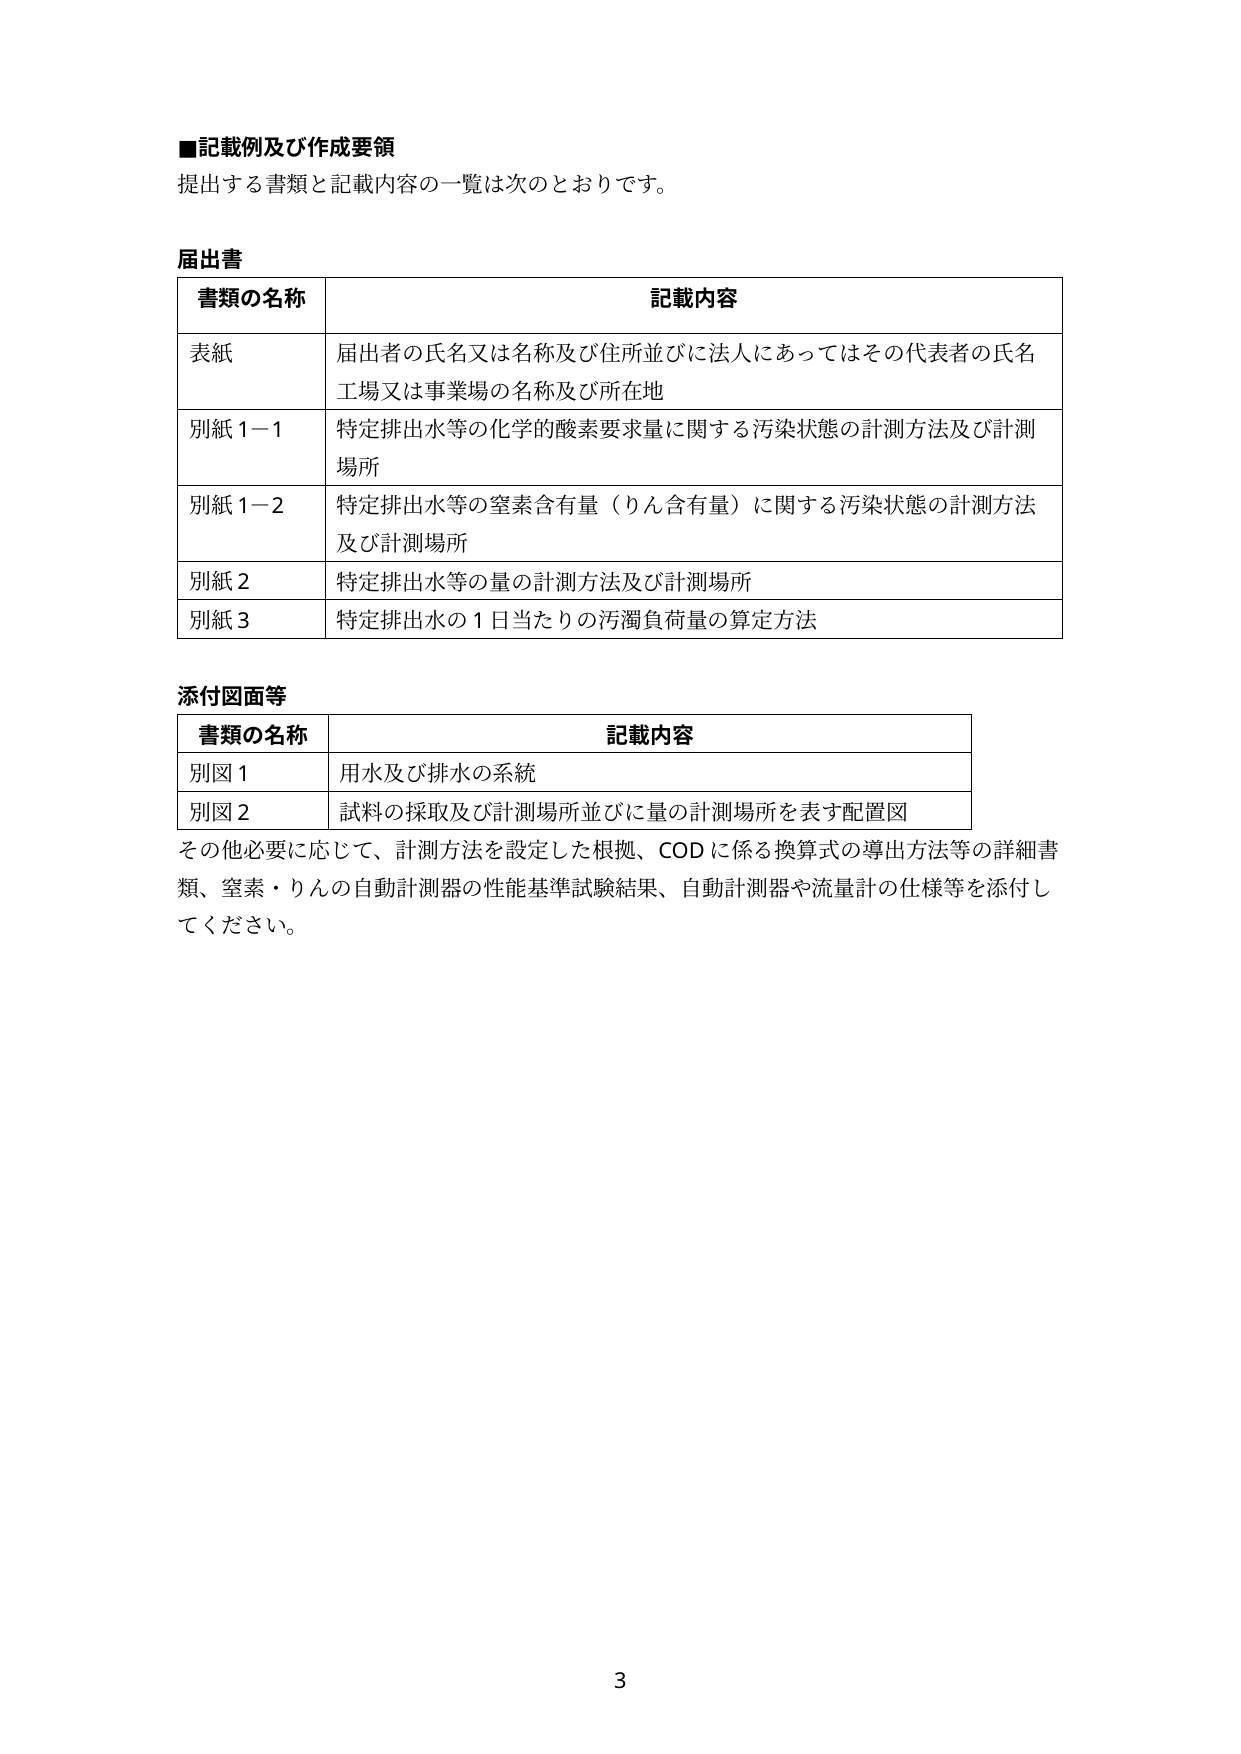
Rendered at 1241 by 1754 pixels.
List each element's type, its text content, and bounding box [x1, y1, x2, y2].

table_cell 特定排出水等の量の計測方法及び計測場所 [326, 562, 1062, 599]
table_cell 表紙 [178, 334, 325, 408]
table_cell 特定排出水等の化学的酸素要求量に関する汚染状態の計測方法及び計測場所 [326, 410, 1062, 484]
table_cell 別紙3 [178, 600, 325, 638]
table_cell 試料の採取及び計測場所並びに量の計測場所を表す配置図 [329, 792, 971, 829]
table_cell 別紙1－1 [178, 410, 325, 484]
text 添付図面等 [177, 676, 1063, 714]
text 提出する書類と記載内容の一覧は次のとおりです。 [177, 164, 1063, 202]
table_cell 用水及び排水の系統 [329, 753, 971, 791]
table_header 書類の名称 [178, 715, 328, 752]
table_cell 別図2 [178, 792, 328, 829]
table_header 記載内容 [329, 715, 971, 752]
table_cell 別紙1－2 [178, 486, 325, 561]
text 届出書 [177, 239, 1063, 277]
table_header 記載内容 [326, 278, 1062, 332]
text ■記載例及び作成要領 [177, 127, 1063, 164]
table_cell 特定排出水の1日当たりの汚濁負荷量の算定方法 [326, 600, 1062, 638]
table_cell 別図1 [178, 753, 328, 791]
table_header 書類の名称 [178, 278, 325, 332]
table_cell 届出者の氏名又は名称及び住所並びに法人にあってはその代表者の氏名 工場又は事業場の名称及び所在地 [326, 334, 1062, 408]
text その他必要に応じて、計測方法を設定した根拠、CODに係る換算式の導出方法等の詳細書類、窒素・りんの自動計測器の性能基準試験結果、自動計測器や流量計の仕様等を添付してください。 [177, 830, 1063, 943]
table_cell 別紙2 [178, 562, 325, 599]
table_cell 特定排出水等の窒素含有量（りん含有量）に関する汚染状態の計測方法及び計測場所 [326, 486, 1062, 561]
